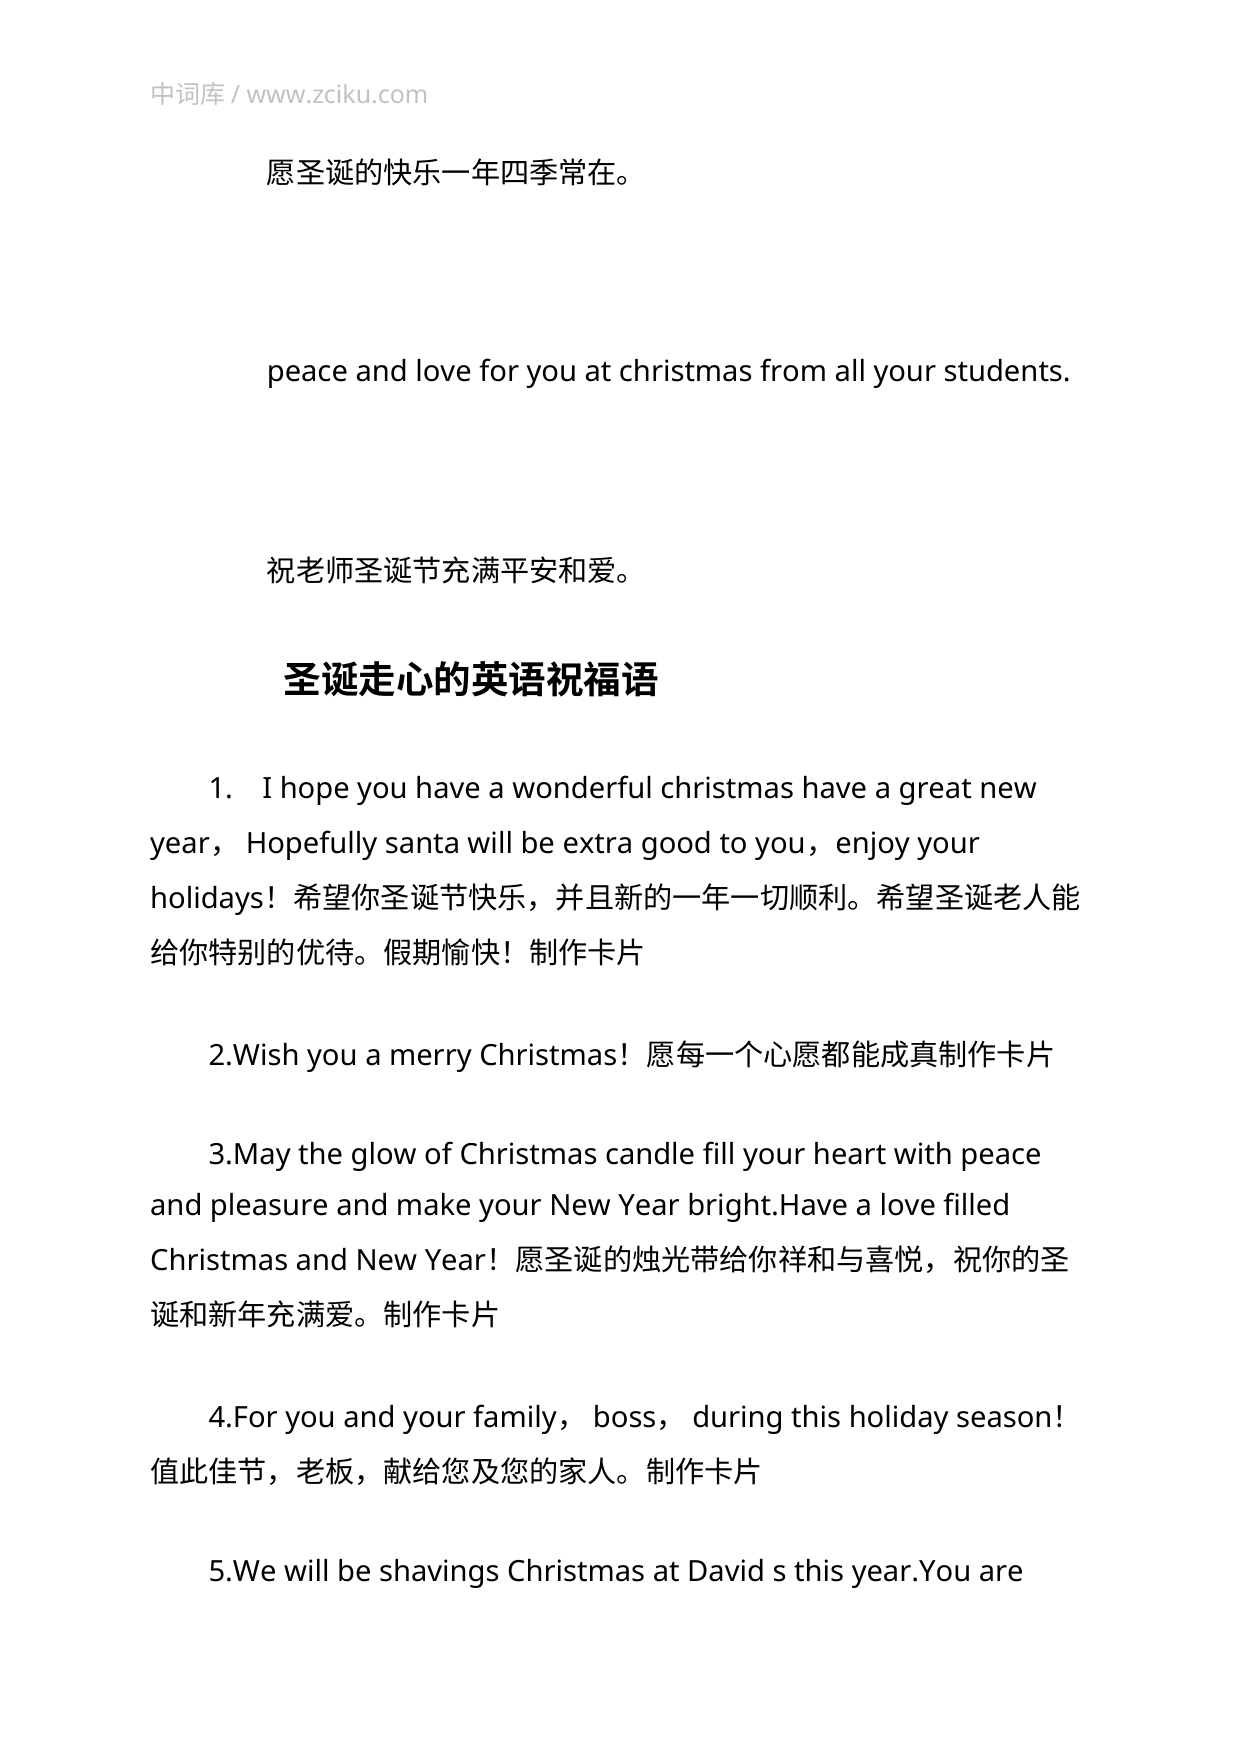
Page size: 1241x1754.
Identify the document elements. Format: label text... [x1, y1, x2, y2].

text 祝老师圣诞节充满平安和爱。 [150, 548, 1090, 590]
text peace and love for you at christmas from all your students. [150, 350, 1090, 390]
text 4.For you and your family， boss， during this holiday season！值此佳节，老板，献给您及您的家人。制作卡片 [150, 1394, 1090, 1491]
text 1. I hope you have a wonderful christmas have a great new year， Hopefully santa will be extra good to you，enjoy your holidays！希望你圣诞节快乐，并且新的一年一切顺利。希望圣诞老人能给你特别的优待。假期愉快！制作卡片 [150, 767, 1090, 972]
text 圣诞走心的英语祝福语 [150, 650, 1090, 704]
text 3.May the glow of Christmas candle fill your heart with peace and pleasure and make your New Year bright.Have a love filled Christmas and New Year！愿圣诞的烛光带给你祥和与喜悦，祝你的圣诞和新年充满爱。制作卡片 [150, 1133, 1090, 1334]
text 愿圣诞的快乐一年四季常在。 [150, 150, 1090, 192]
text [150, 1551, 1090, 1590]
text 2.Wish you a merry Christmas！愿每一个心愿都能成真制作卡片 [150, 1031, 1090, 1073]
